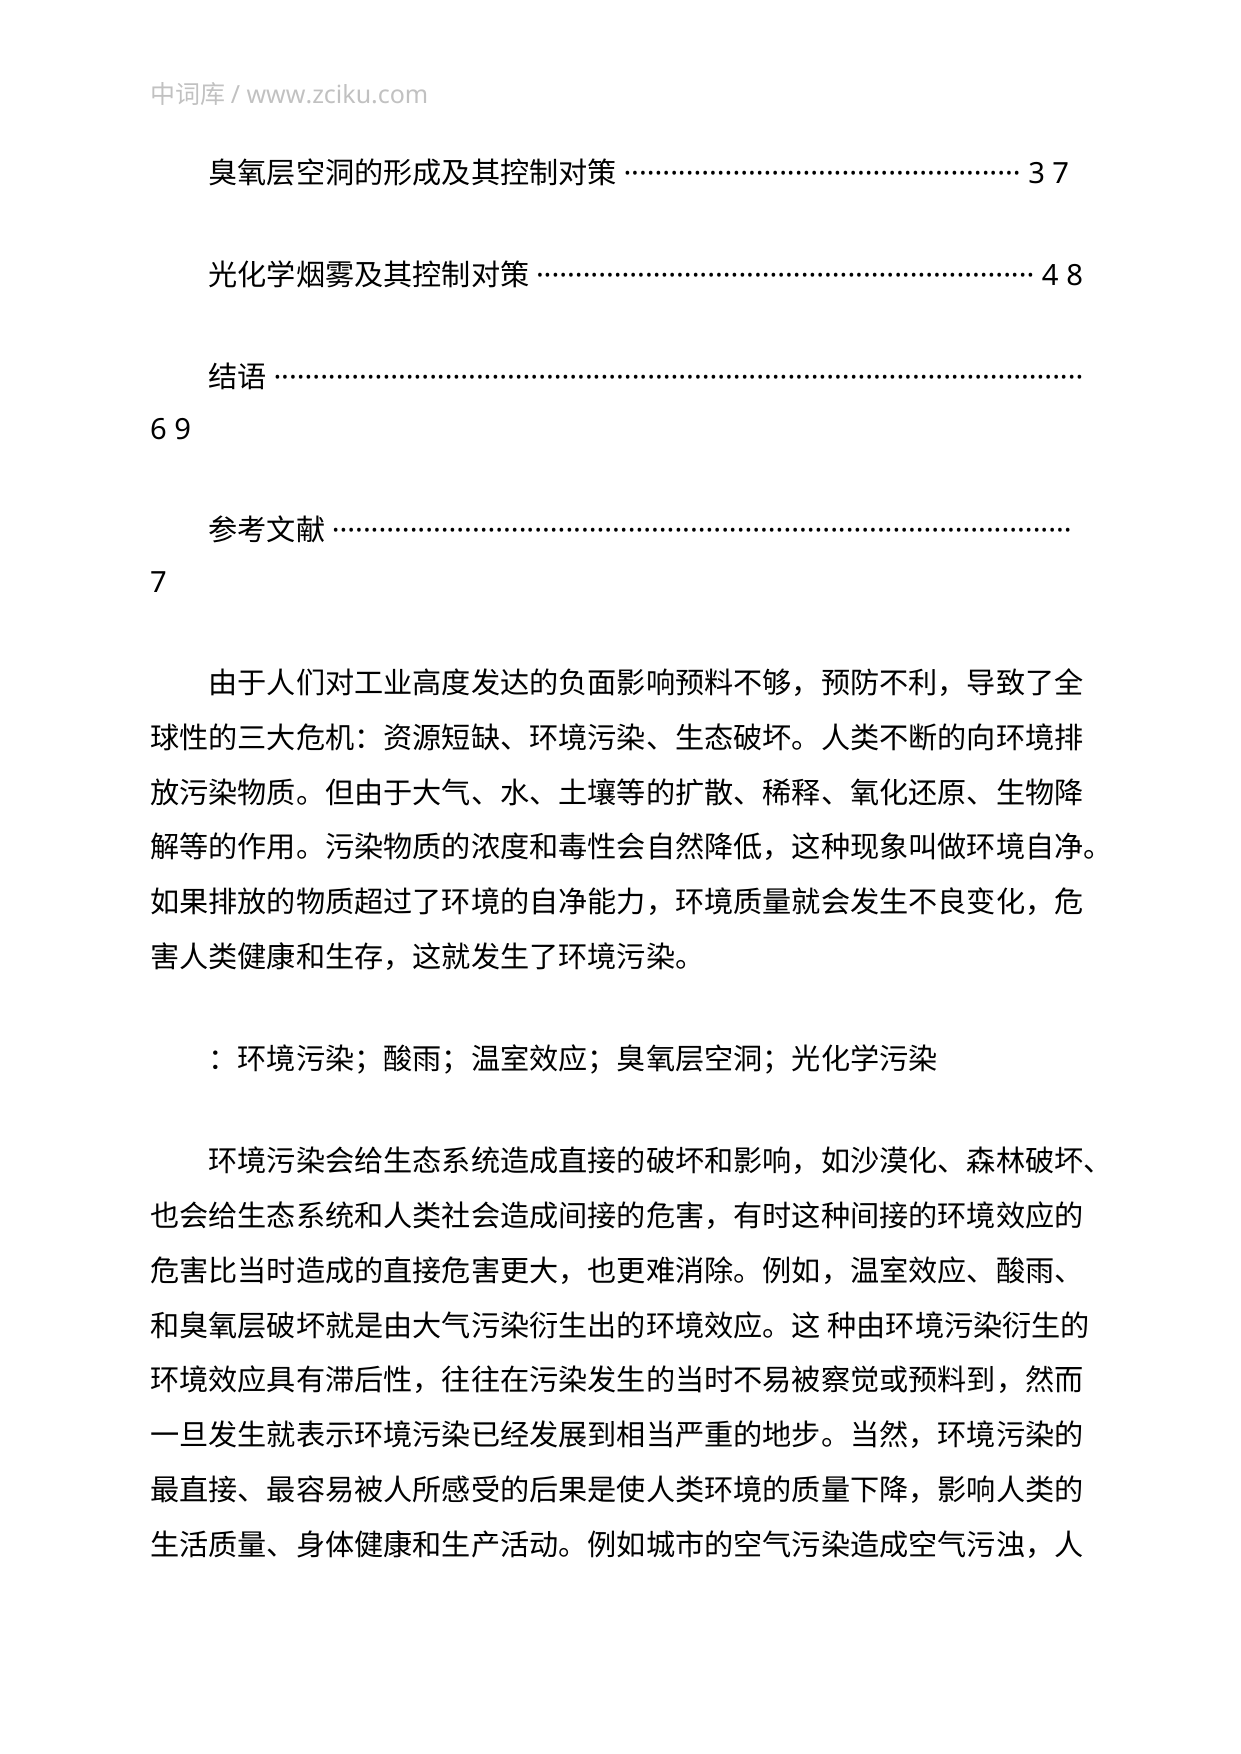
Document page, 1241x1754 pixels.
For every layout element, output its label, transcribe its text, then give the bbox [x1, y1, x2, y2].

text 臭氧层空洞的形成及其控制对策 ··················································· 3 7 [150, 150, 1090, 192]
text ：环境污染；酸雨；温室效应；臭氧层空洞；光化学污染 [150, 1036, 1090, 1078]
text 由于人们对工业高度发达的负面影响预料不够，预防不利，导致了全球性的三大危机：资源短缺、环境污染、生态破坏。人类不断的向环境排放污染物质。但由于大气、水、土壤等的扩散、稀释、氧化还原、生物降解等的作用。污染物质的浓度和毒性会自然降低，这种现象叫做环境自净。如果排放的物质超过了环境的自净能力，环境质量就会发生不良变化，危害人类健康和生存，这就发生了环境污染。 [150, 659, 1090, 976]
text 参考文献 ······························································································· 7 [150, 507, 1090, 601]
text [150, 1137, 1090, 1564]
text 光化学烟雾及其控制对策 ································································ 4 8 [150, 252, 1090, 294]
text 结语 ········································································································ 6 9 [150, 354, 1090, 448]
